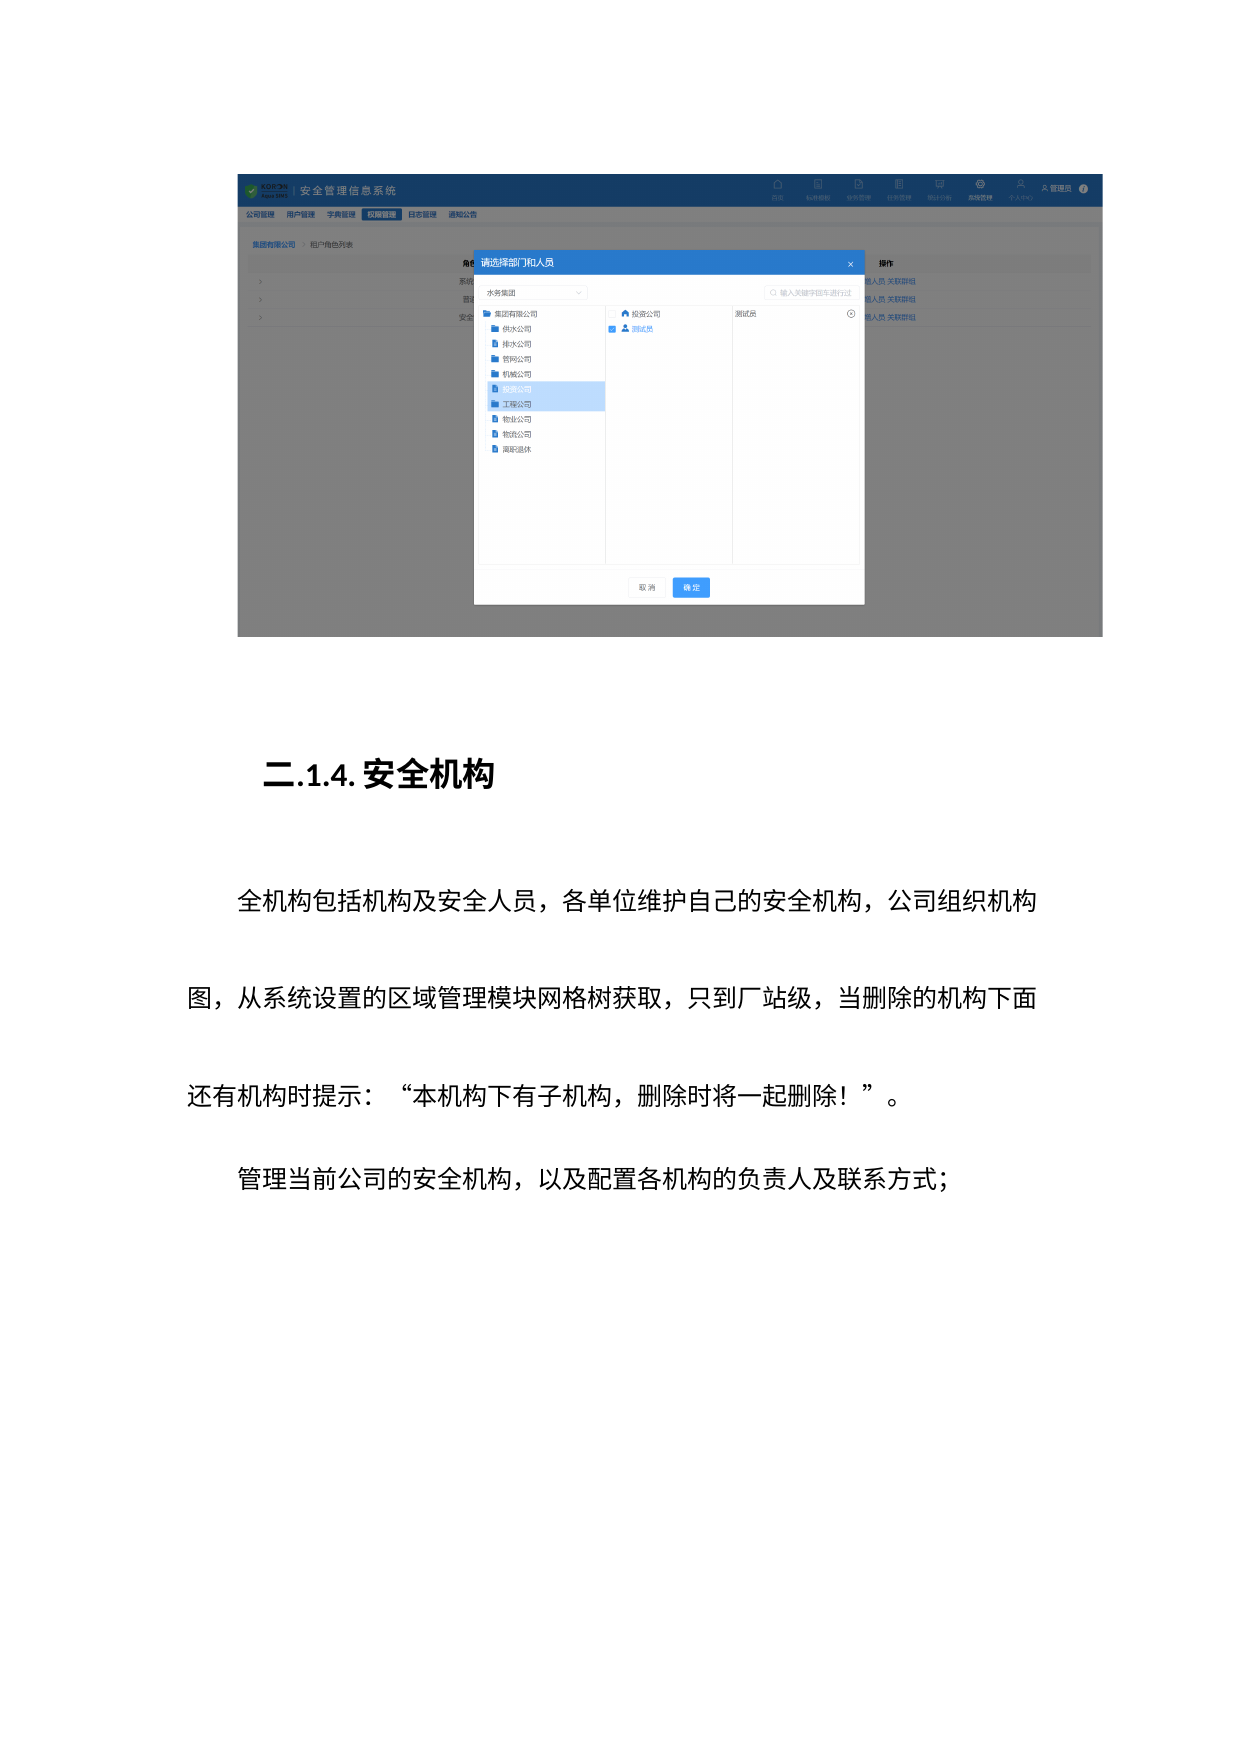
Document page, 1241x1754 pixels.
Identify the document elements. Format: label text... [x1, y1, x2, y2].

picture [237, 174, 1103, 637]
text 全机构包括机构及安全人员，各单位维护自己的安全机构，公司组织机构图，从系统设置的区域管理模块网格树获取，只到厂站级，当删除的机构下面还有机构时提示：“本机构下有子机构，删除时将一起删除！”。 [187, 867, 1053, 1127]
subtitle 安全机构 [262, 739, 1053, 804]
text 管理当前公司的安全机构，以及配置各机构的负责人及联系方式； [187, 1145, 1053, 1210]
